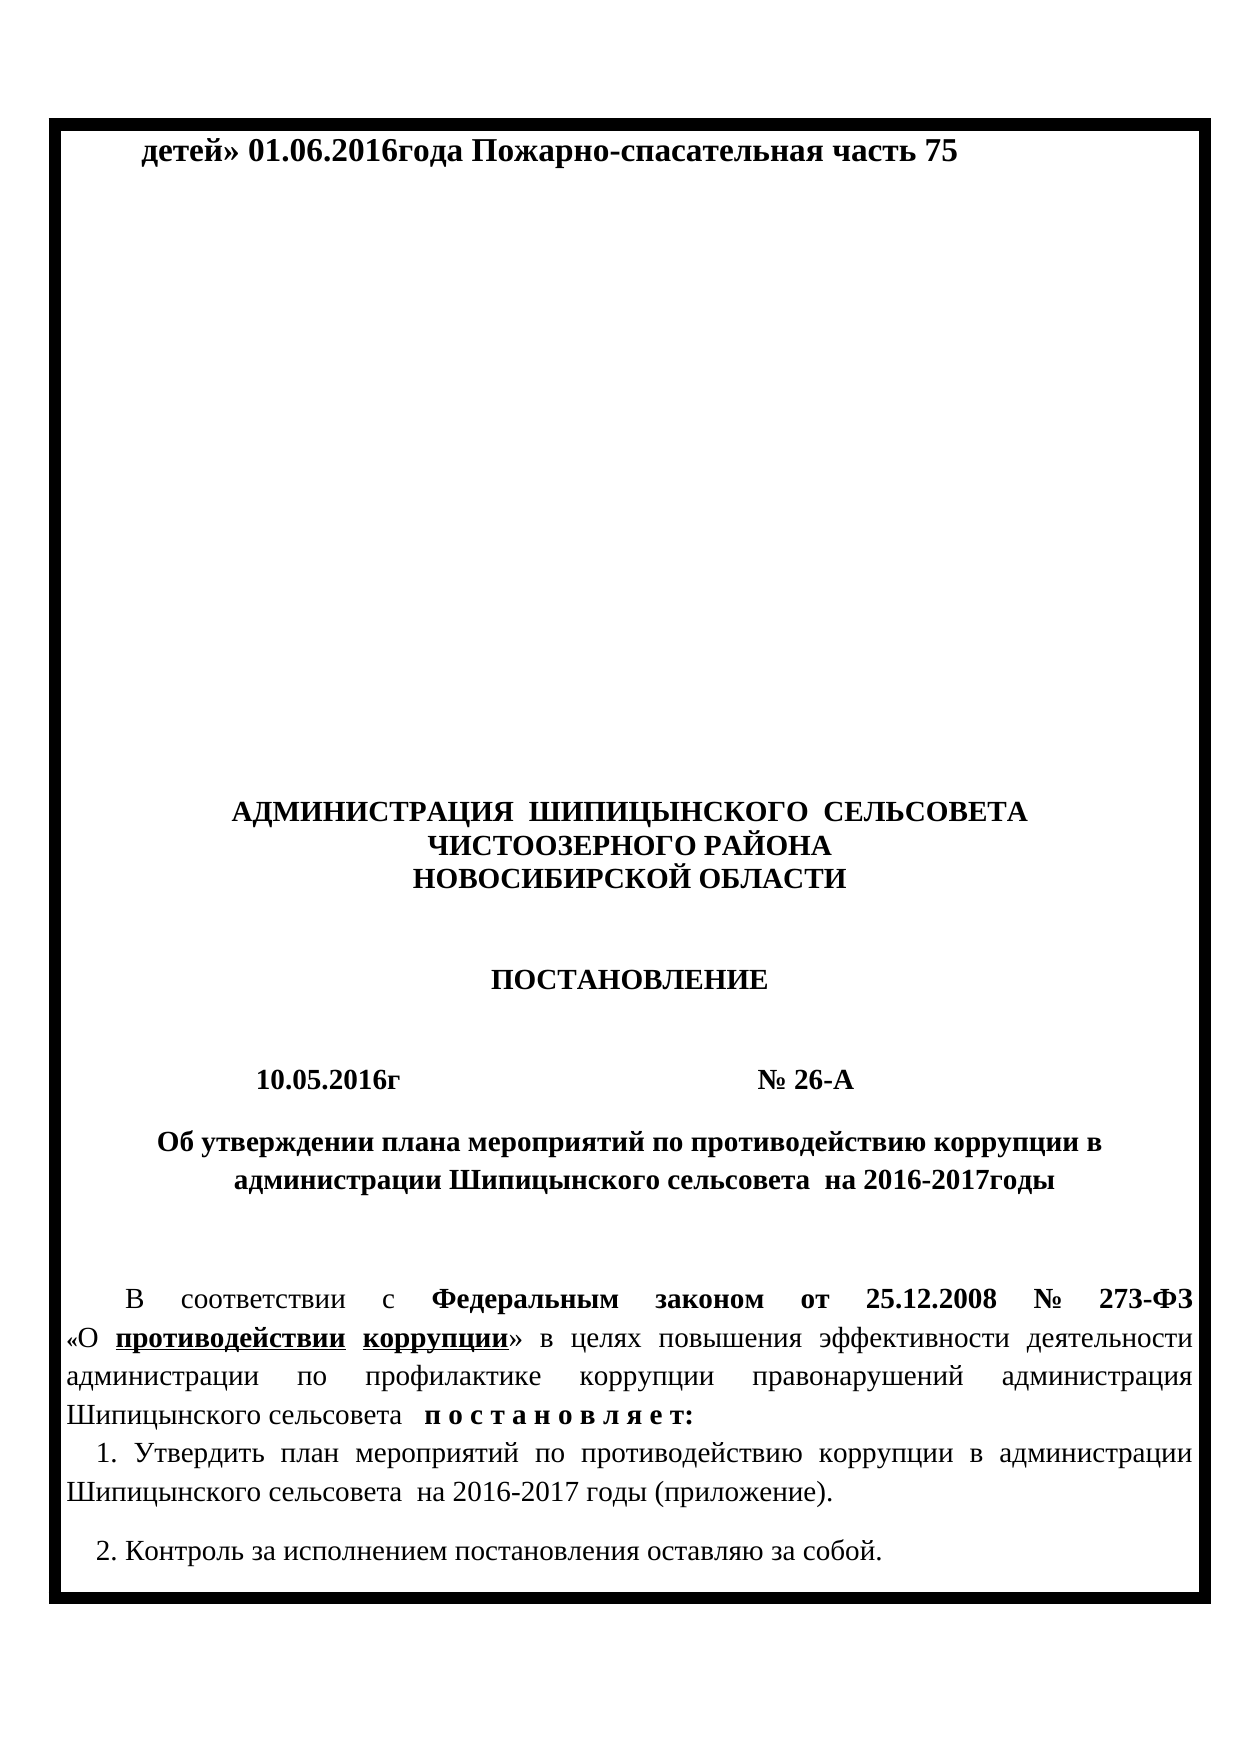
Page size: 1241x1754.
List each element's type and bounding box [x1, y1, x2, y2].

table_header [61, 131, 1199, 1592]
